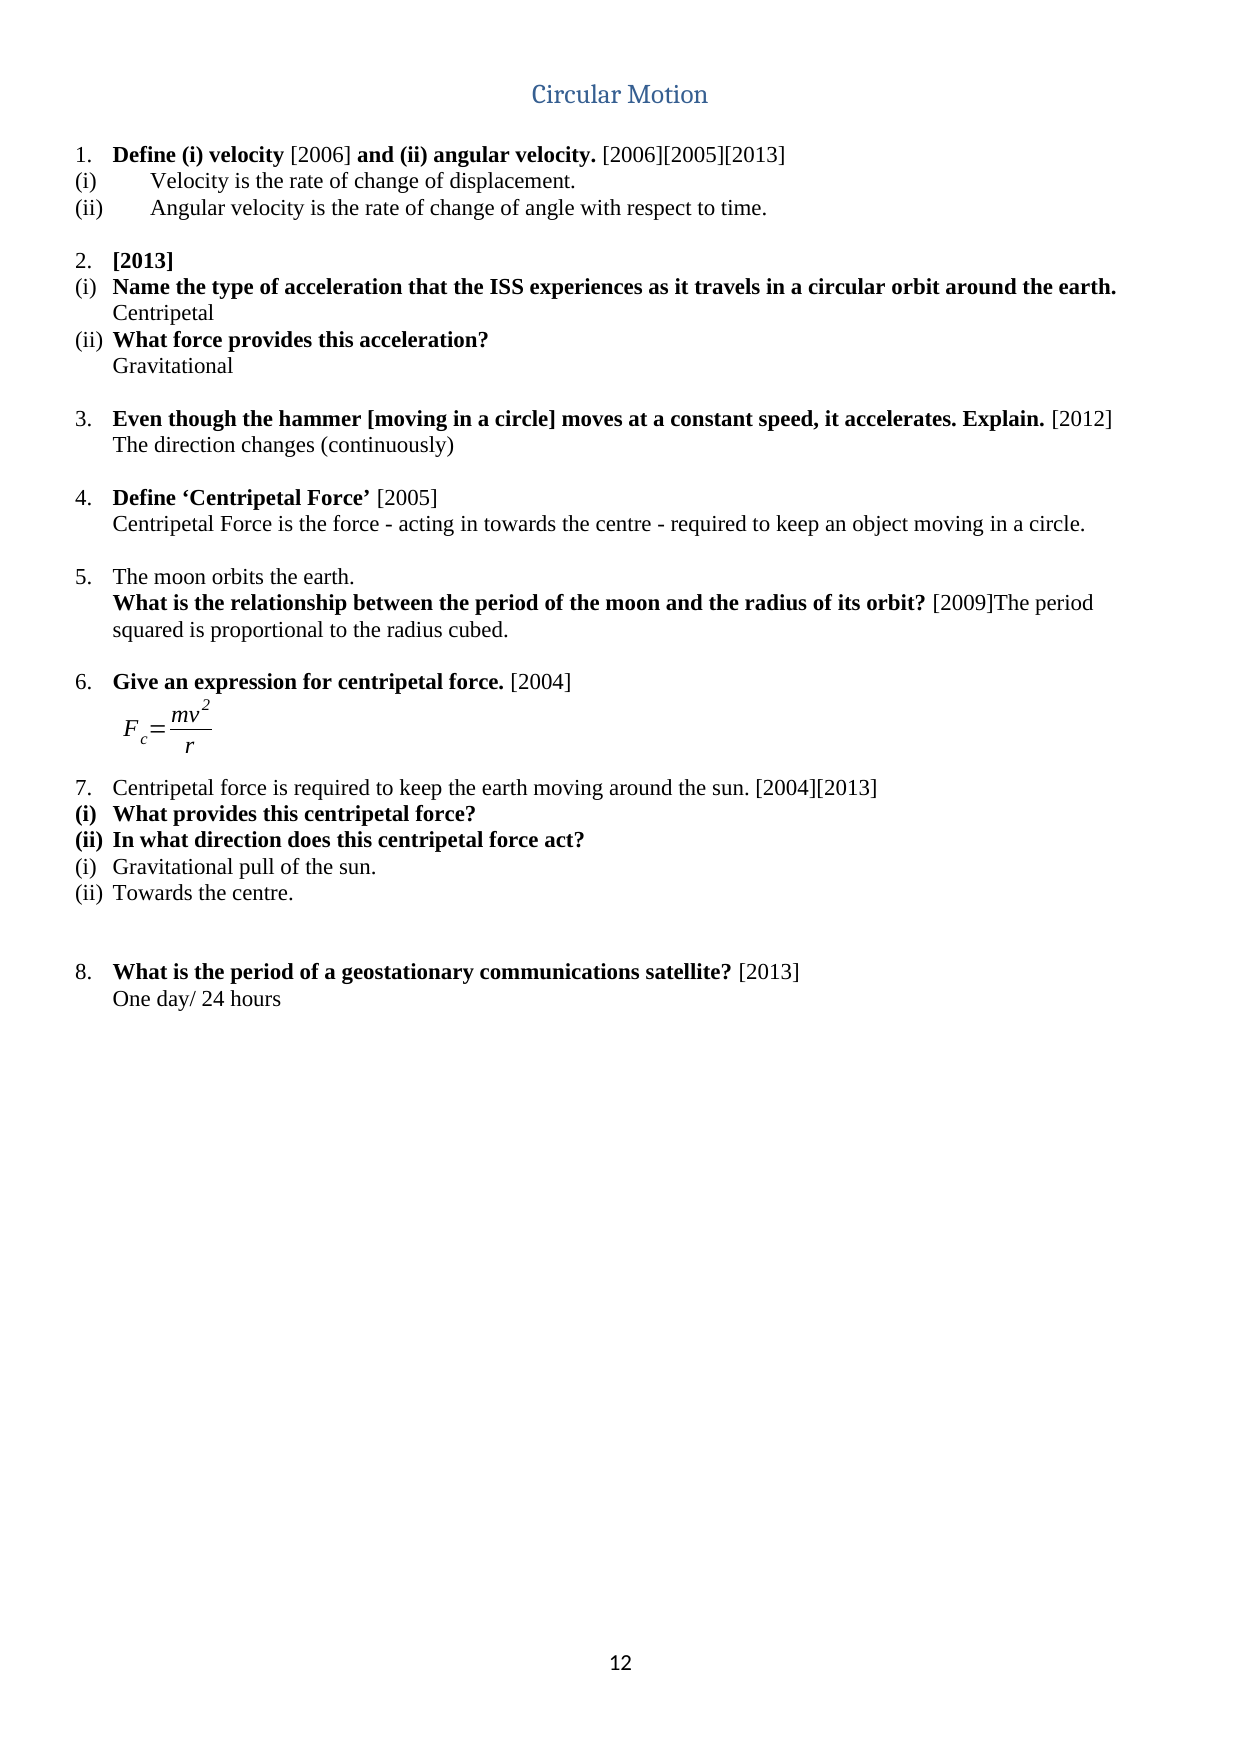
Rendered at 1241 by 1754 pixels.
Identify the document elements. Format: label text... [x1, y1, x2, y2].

text What is the relationship between the period of the moon and the radius of its orbit? [2009]The period squared is proportional to the radius cubed. [112, 589, 1165, 642]
list Give an expression for centripetal force. [2004] [75, 668, 1165, 695]
list [2013] [75, 247, 1165, 273]
list Towards the centre. [75, 879, 1165, 906]
list Define ‘Centripetal Force’ [2005] [75, 484, 1165, 510]
list Centripetal force is required to keep the earth moving around the sun. [2004][2013] [75, 774, 1165, 800]
list What is the period of a geostationary communications satellite? [2013] One day/ 24 hours [75, 958, 1165, 1011]
text Gravitational [112, 352, 1165, 378]
list What force provides this acceleration? [75, 326, 1165, 352]
list Velocity is the rate of change of displacement. [75, 168, 1165, 194]
list Angular velocity is the rate of change of angle with respect to time. [75, 194, 1165, 220]
subtitle Circular Motion [75, 79, 1165, 110]
list What provides this centripetal force? [75, 800, 1165, 826]
list Even though the hammer [moving in a circle] moves at a constant speed, it accelerates. Explain. [2012] The direction changes (continuously) [75, 405, 1165, 457]
list Define (i) velocity [2006] and (ii) angular velocity. [2006][2005][2013] [75, 141, 1165, 168]
list In what direction does this centripetal force act? [75, 826, 1165, 853]
text Centripetal Force is the force - acting in towards the centre - required to keep an object moving in a circle. [112, 510, 1165, 537]
list Gravitational pull of the sun. [75, 853, 1165, 879]
list Name the type of acceleration that the ISS experiences as it travels in a circular orbit around the earth. Centripetal [75, 273, 1165, 326]
list The moon orbits the earth. [75, 563, 1165, 589]
